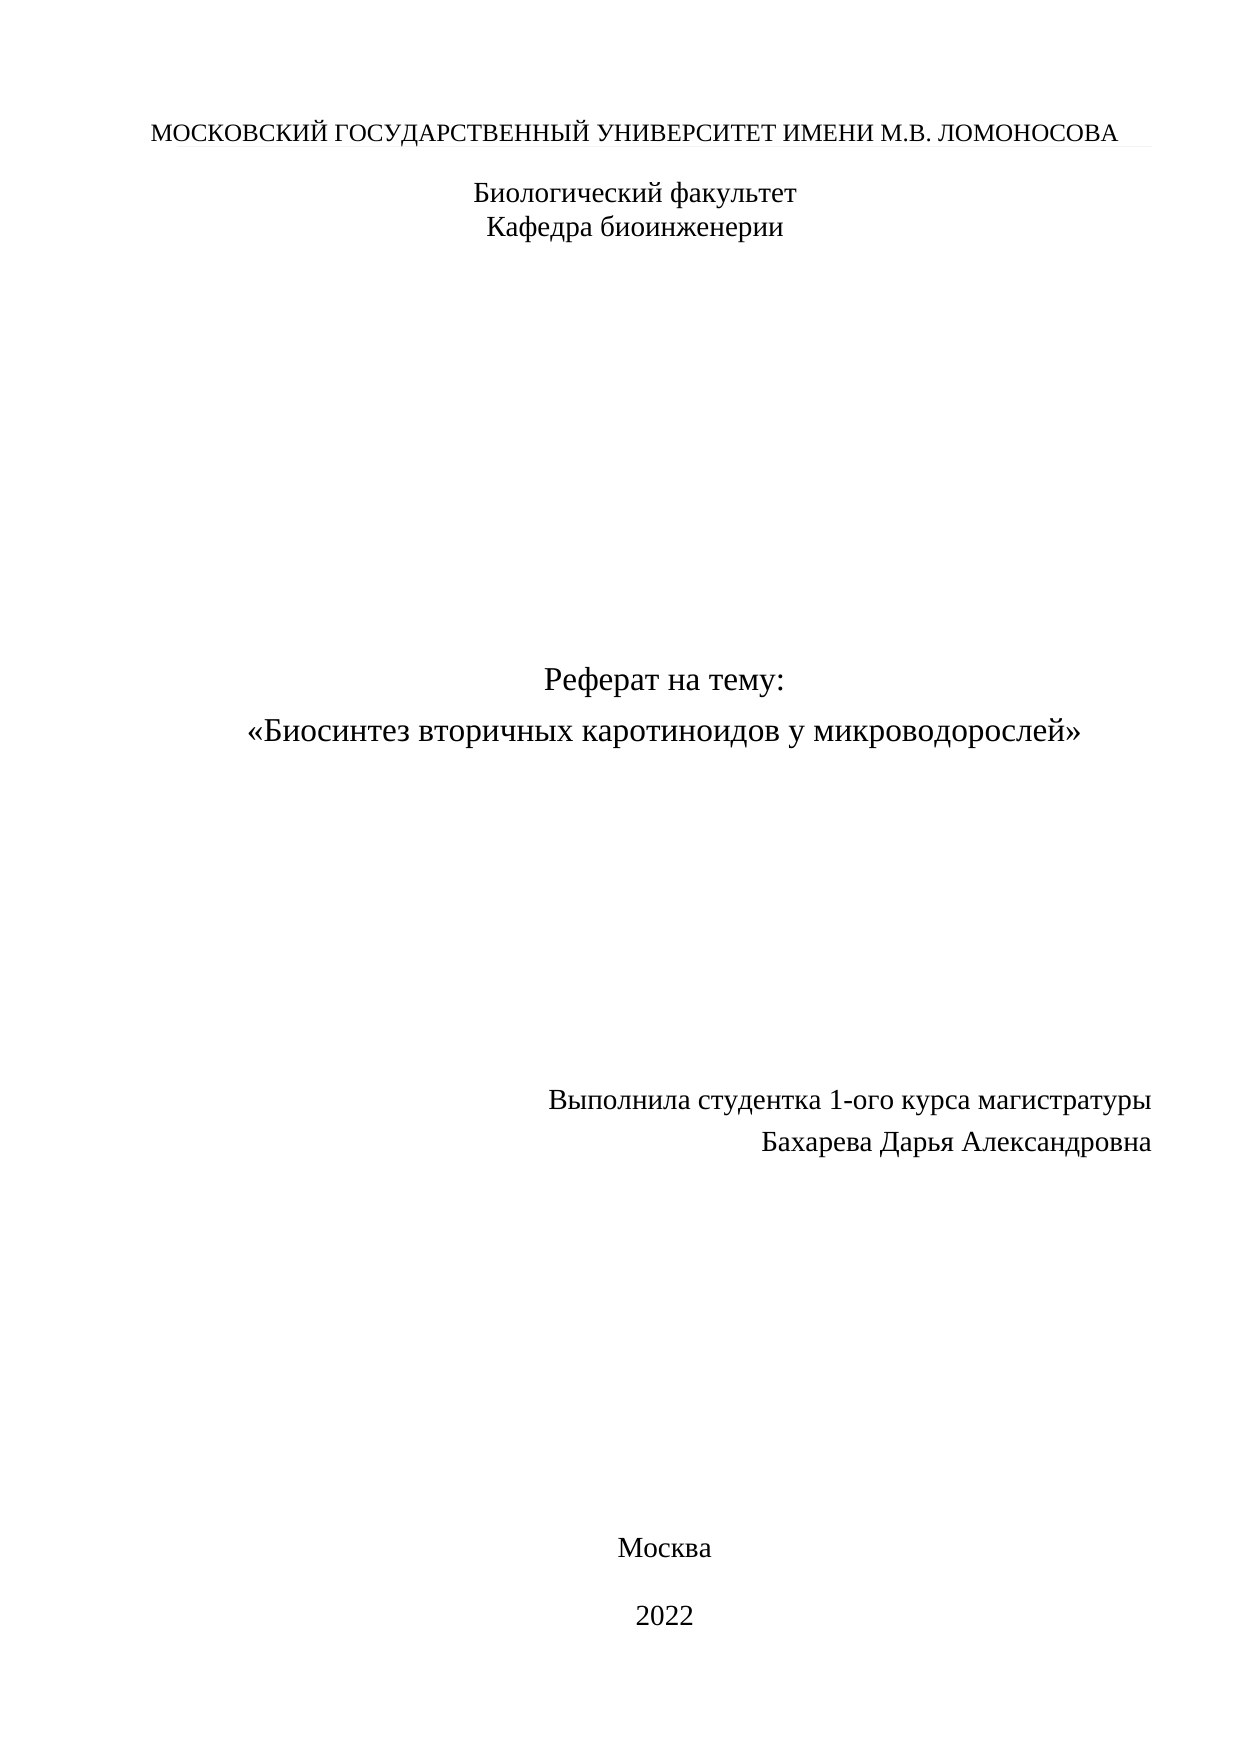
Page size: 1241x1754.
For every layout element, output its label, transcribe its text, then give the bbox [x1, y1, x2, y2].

text «Биосинтез вторичных каротиноидов у микроводорослей» [177, 710, 1152, 748]
text Реферат на тему: [177, 659, 1152, 697]
text 2022 [177, 1598, 1152, 1631]
text Кафедра биоинженерии [118, 209, 1152, 243]
text МОСКОВСКИЙ ГОСУДАРСТВЕННЫЙ УНИВЕРСИТЕТ ИМЕНИ М.В. ЛОМОНОСОВА [118, 118, 1152, 147]
text Москва [177, 1531, 1152, 1564]
text Выполнила студентка 1-ого курса магистратуры [177, 1082, 1152, 1115]
text Биологический факультет [118, 176, 1152, 209]
text Бахарева Дарья Александровна [177, 1124, 1152, 1157]
